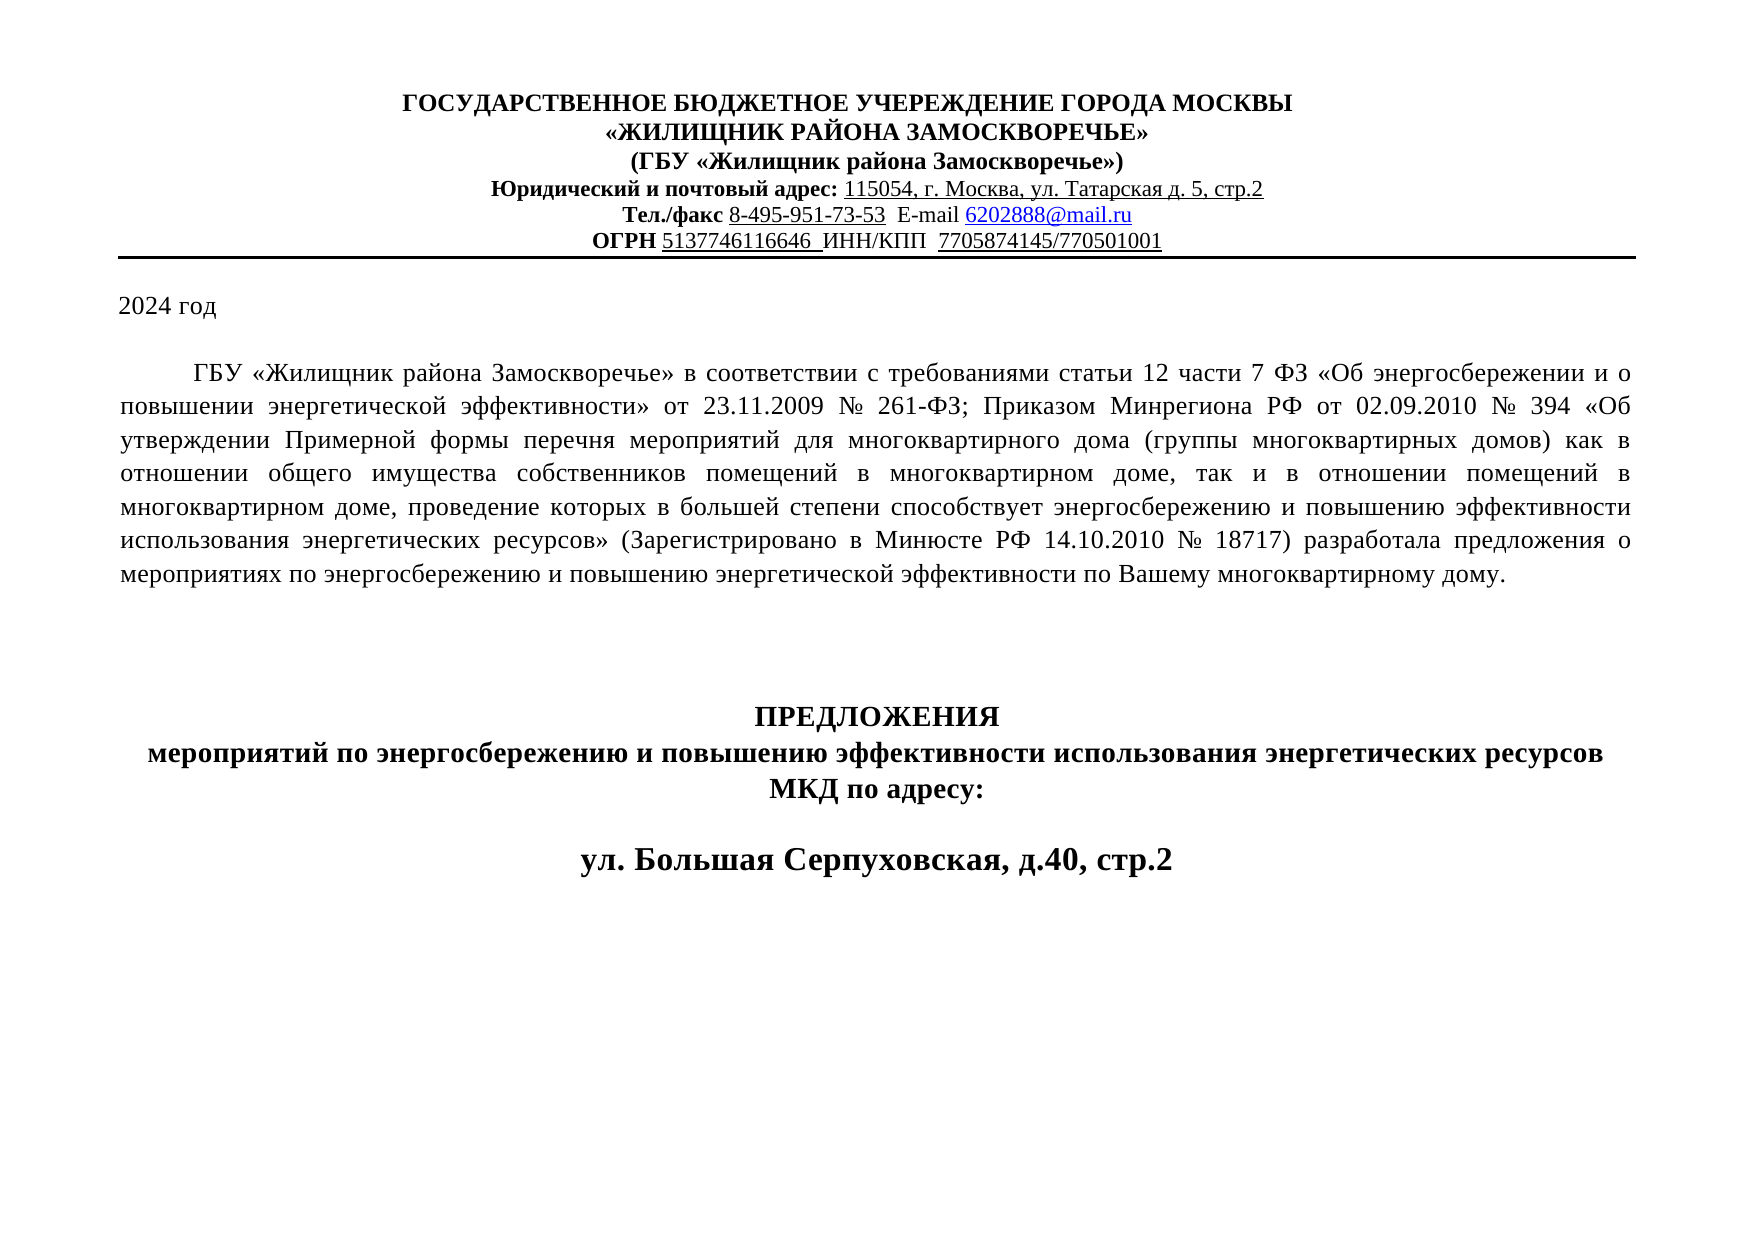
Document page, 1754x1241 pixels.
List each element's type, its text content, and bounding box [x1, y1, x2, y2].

text ул. Большая Серпуховская, д.40, стр.2 [118, 842, 1636, 878]
text (ГБУ «Жилищник района Замоскворечье») [118, 146, 1636, 175]
text Тел./факс 8-495-951-73-53 E-mail 6202888@mail.ru [118, 201, 1636, 227]
text «ЖИЛИЩНИК РАЙОНА ЗАМОСКВОРЕЧЬЕ» [118, 117, 1636, 146]
text 2024 год [118, 287, 1634, 321]
text ПРЕДЛОЖЕНИЯ [118, 697, 1636, 733]
text Юридический и почтовый адрес: 115054, г. Москва, ул. Татарская д. 5, стр.2 [118, 175, 1636, 201]
text ГОСУДАРСТВЕННОЕ БЮДЖЕТНОЕ УЧЕРЕЖДЕНИЕ ГОРОДА МОСКВЫ [59, 88, 1636, 117]
text мероприятий по энергосбережению и повышению эффективности использования энергетических ресурсов МКД по адресу: [118, 733, 1636, 806]
text ГБУ «Жилищник района Замоскворечье» в соответствии с требованиями статьи 12 части 7 ФЗ «Об энергосбережении и о повышении энергетической эффективности» от 23.11.2009 № 261-ФЗ; Приказом Минрегиона РФ от 02.09.2010 № 394 «Об утверждении Примерной формы перечня мероприятий для многоквартирного дома (группы многоквартирных домов) как в отношении общего имущества собственников помещений в многоквартирном доме, так и в отношении помещений в многоквартирном доме, проведение которых в большей степени способствует энергосбережению и повышению эффективности использования энергетических ресурсов» (Зарегистрировано в Минюсте РФ 14.10.2010 № 18717) разработала предложения о мероприятиях по энергосбережению и повышению энергетической эффективности по Вашему многоквартирному дому. [120, 354, 1634, 589]
text ОГРН 5137746116646 ИНН/КПП 7705874145/770501001 [118, 227, 1636, 256]
